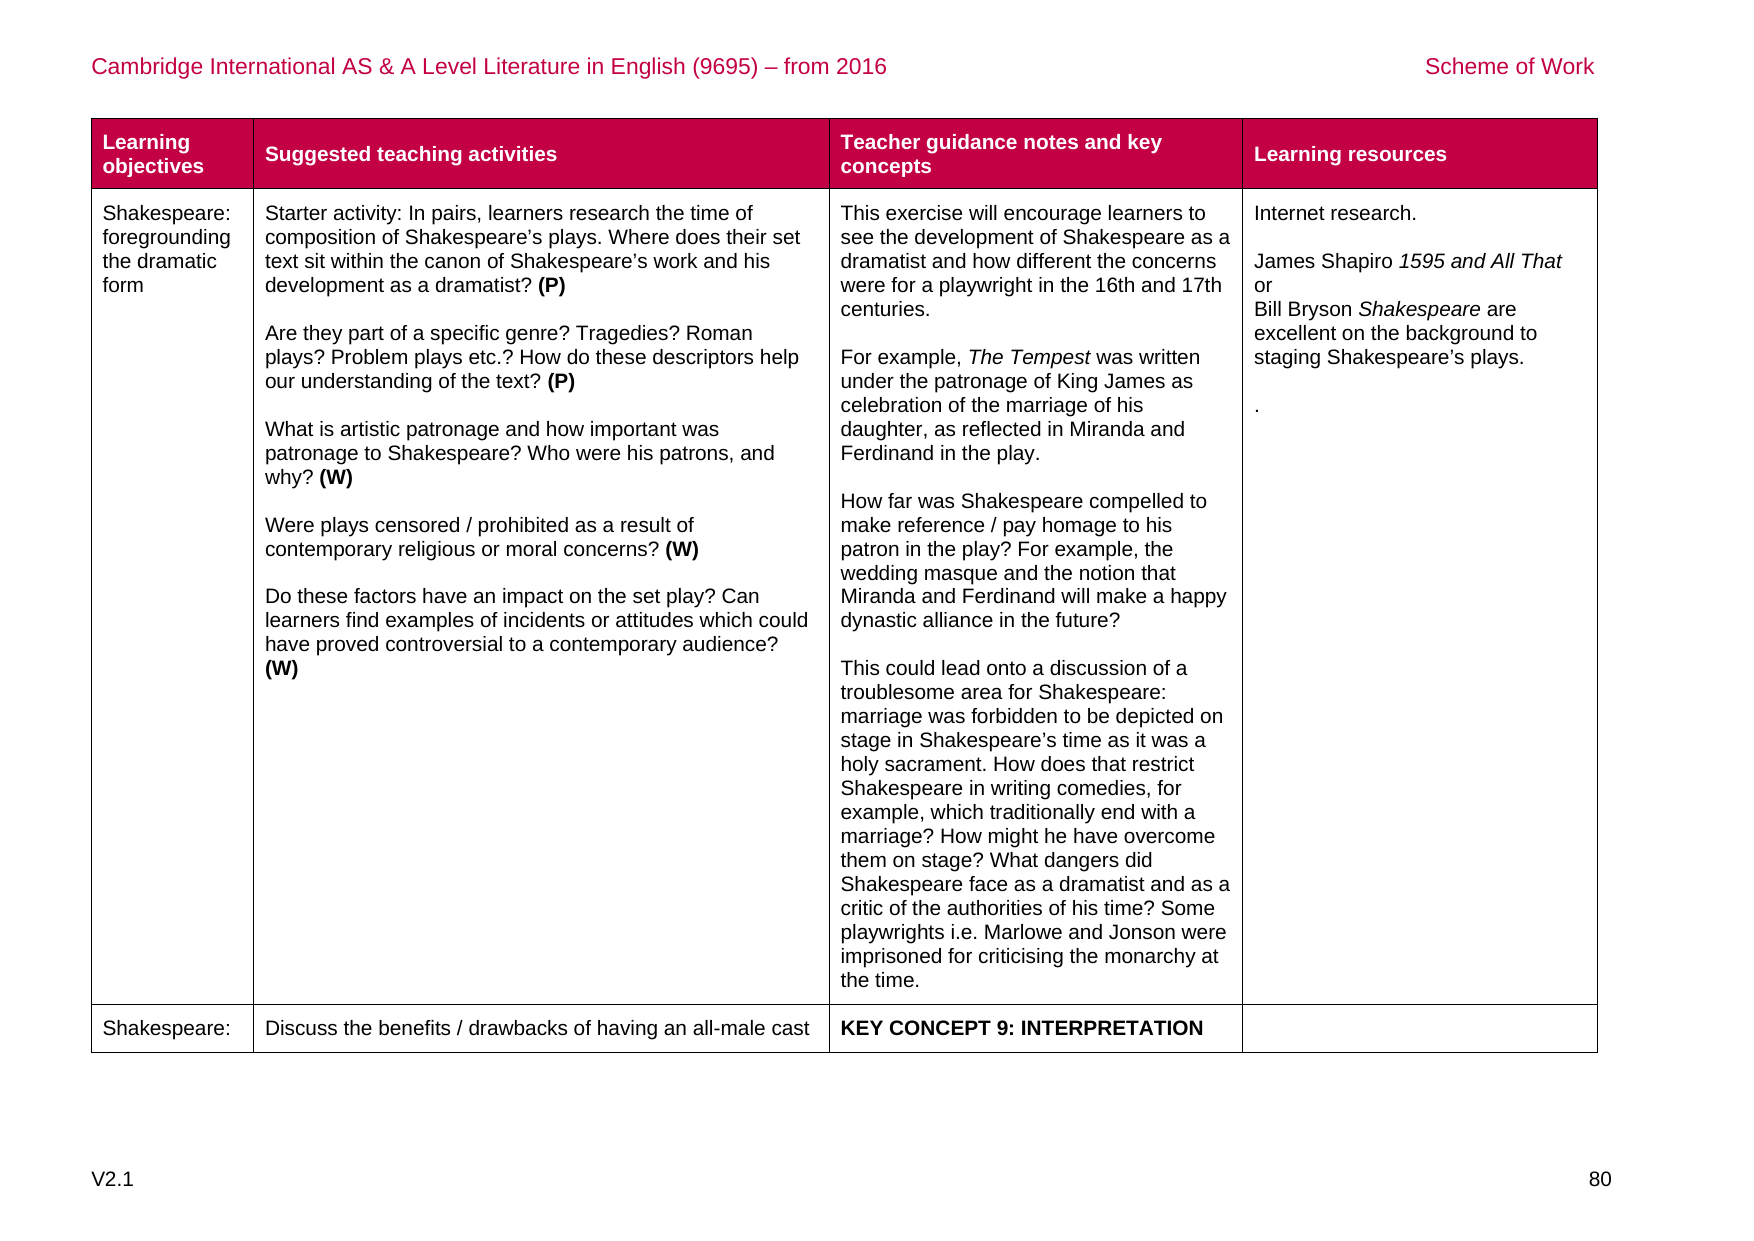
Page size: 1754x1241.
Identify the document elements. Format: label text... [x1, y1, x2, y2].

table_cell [1243, 1005, 1597, 1052]
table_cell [92, 1005, 253, 1052]
table_cell Starter activity: In pairs, learners research the time of composition of Shakespeare’s plays. Where does their set text sit within the canon of Shakespeare’s work and his development as a dramatist? (P) Are they part of a specific genre? Tragedies? Roman plays? Problem plays etc.? How do these descriptors help our understanding of the text? (P) What is artistic patronage and how important was patronage to Shakespeare? Who were his patrons, and why? (W) Were plays censored / prohibited as a result of contemporary religious or moral concerns? (W) Do these factors have an impact on the set play? Can learners find examples of incidents or attitudes which could have proved controversial to a contemporary audience? (W) [254, 189, 829, 1003]
table_cell This exercise will encourage learners to see the development of Shakespeare as a dramatist and how different the concerns were for a playwright in the 16th and 17th centuries. For example, The Tempest was written under the patronage of King James as celebration of the marriage of his daughter, as reflected in Miranda and Ferdinand in the play. How far was Shakespeare compelled to make reference / pay homage to his patron in the play? For example, the wedding masque and the notion that Miranda and Ferdinand will make a happy dynastic alliance in the future? This could lead onto a discussion of a troublesome area for Shakespeare: marriage was forbidden to be depicted on stage in Shakespeare’s time as it was a holy sacrament. How does that restrict Shakespeare in writing comedies, for example, which traditionally end with a marriage? How might he have overcome them on stage? What dangers did Shakespeare face as a dramatist and as a critic of the authorities of his time? Some playwrights i.e. Marlowe and Jonson were imprisoned for criticising the monarchy at the time. [830, 189, 1242, 1003]
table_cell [830, 1005, 1242, 1052]
table_header Suggested teaching activities [254, 119, 829, 188]
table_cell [254, 1005, 829, 1052]
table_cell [92, 189, 253, 1003]
table_header Learning objectives [92, 119, 253, 188]
table_header Learning resources [1243, 119, 1597, 188]
table_header Teacher guidance notes and key concepts [830, 119, 1242, 188]
table_cell Internet research. James Shapiro 1595 and All That or Bill Bryson Shakespeare are excellent on the background to staging Shakespeare’s plays. . [1243, 189, 1597, 1003]
